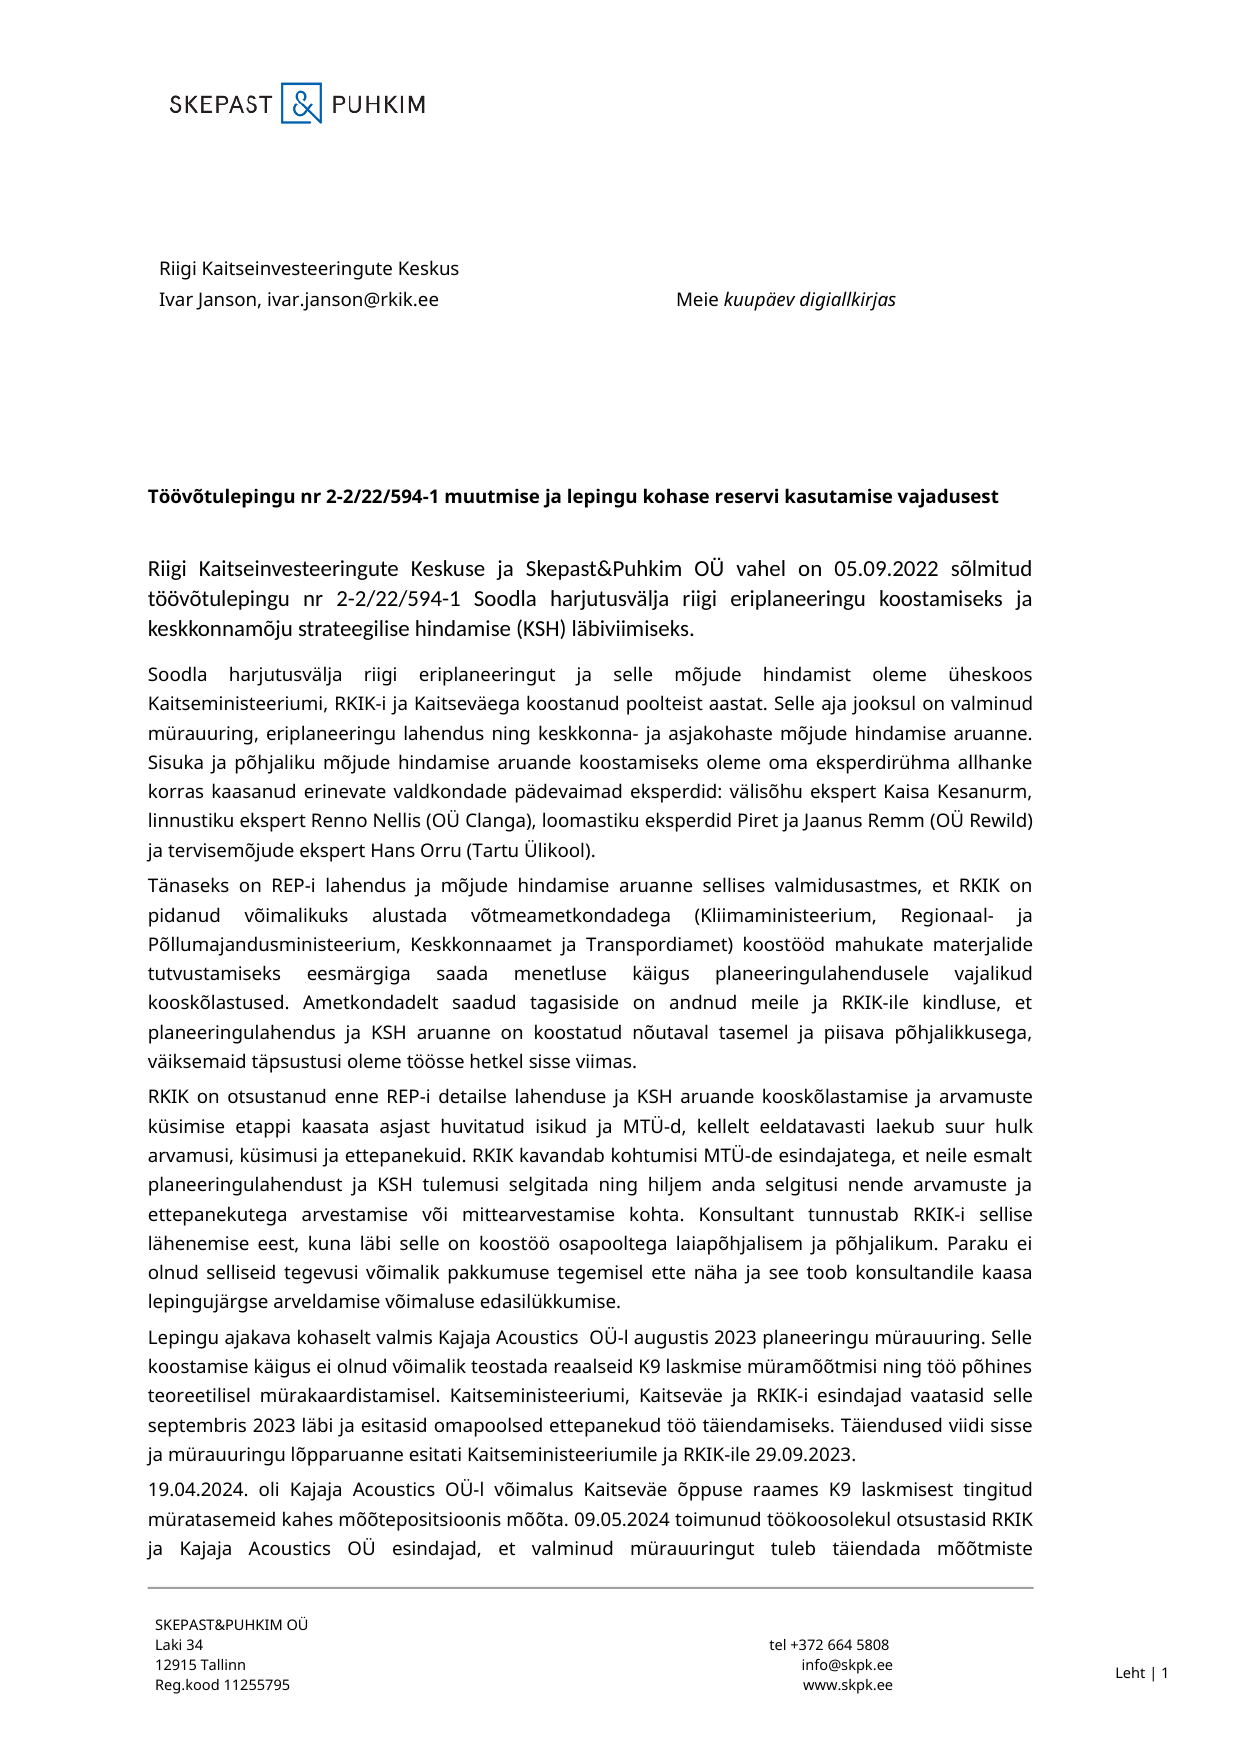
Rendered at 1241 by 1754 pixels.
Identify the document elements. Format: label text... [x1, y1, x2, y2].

text Lepingu ajakava kohaselt valmis Kajaja Acoustics OÜ-l augustis 2023 planeeringu mürauuring. Selle koostamise käigus ei olnud võimalik teostada reaalseid K9 laskmise müramõõtmisi ning töö põhines teoreetilisel mürakaardistamisel. Kaitseministeeriumi, Kaitseväe ja RKIK-i esindajad vaatasid selle septembris 2023 läbi ja esitasid omapoolsed ettepanekud töö täiendamiseks. Täiendused viidi sisse ja mürauuringu lõpparuanne esitati Kaitseministeeriumile ja RKIK-ile 29.09.2023. [148, 1324, 1034, 1467]
text Soodla harjutusvälja riigi eriplaneeringut ja selle mõjude hindamist oleme üheskoos Kaitseministeeriumi, RKIK-i ja Kaitseväega koostanud poolteist aastat. Selle aja jooksul on valminud mürauuring, eriplaneeringu lahendus ning keskkonna- ja asjakohaste mõjude hindamise aruanne. Sisuka ja põhjaliku mõjude hindamise aruande koostamiseks oleme oma eksperdirühma allhanke korras kaasanud erinevate valdkondade pädevaimad eksperdid: välisõhu ekspert Kaisa Kesanurm, linnustiku ekspert Renno Nellis (OÜ Clanga), loomastiku eksperdid Piret ja Jaanus Remm (OÜ Rewild) ja tervisemõjude ekspert Hans Orru (Tartu Ülikool). [148, 661, 1034, 863]
table_header Riigi Kaitseinvesteeringute Keskus Ivar Janson, ivar.janson@rkik.ee [148, 249, 664, 318]
picture [147, 44, 451, 163]
text Riigi Kaitseinvesteeringute Keskuse ja Skepast&Puhkim OÜ vahel on 05.09.2022 sõlmitud töövõtulepingu nr 2-2/22/594-1 Soodla harjutusvälja riigi eriplaneeringu koostamiseks ja keskkonnamõju strateegilise hindamise (KSH) läbiviimiseks. [148, 554, 1034, 643]
text Tänaseks on REP-i lahendus ja mõjude hindamise aruanne sellises valmidusastmes, et RKIK on pidanud võimalikuks alustada võtmeametkondadega (Kliimaministeerium, Regionaal- ja Põllumajandusministeerium, Keskkonnaamet ja Transpordiamet) koostööd mahukate materjalide tutvustamiseks eesmärgiga saada menetluse käigus planeeringulahendusele vajalikud kooskõlastused. Ametkondadelt saadud tagasiside on andnud meile ja RKIK-ile kindluse, et planeeringulahendus ja KSH aruanne on koostatud nõutaval tasemel ja piisava põhjalikkusega, väiksemaid täpsustusi oleme töösse hetkel sisse viimas. [148, 873, 1034, 1074]
text Töövõtulepingu nr 2-2/22/594-1 muutmise ja lepingu kohase reservi kasutamise vajadusest [148, 483, 1034, 509]
text RKIK on otsustanud enne REP-i detailse lahenduse ja KSH aruande kooskõlastamise ja arvamuste küsimise etappi kaasata asjast huvitatud isikud ja MTÜ-d, kellelt eeldatavasti laekub suur hulk arvamusi, küsimusi ja ettepanekuid. RKIK kavandab kohtumisi MTÜ-de esindajatega, et neile esmalt planeeringulahendust ja KSH tulemusi selgitada ning hiljem anda selgitusi nende arvamuste ja ettepanekutega arvestamise või mittearvestamise kohta. Konsultant tunnustab RKIK-i sellise lähenemise eest, kuna läbi selle on koostöö osapooltega laiapõhjalisem ja põhjalikum. Paraku ei olnud selliseid tegevusi võimalik pakkumuse tegemisel ette näha ja see toob konsultandile kaasa lepingujärgse arveldamise võimaluse edasilükkumise. [148, 1084, 1034, 1314]
table_header Meie kuupäev digiallkirjas [665, 249, 1107, 318]
